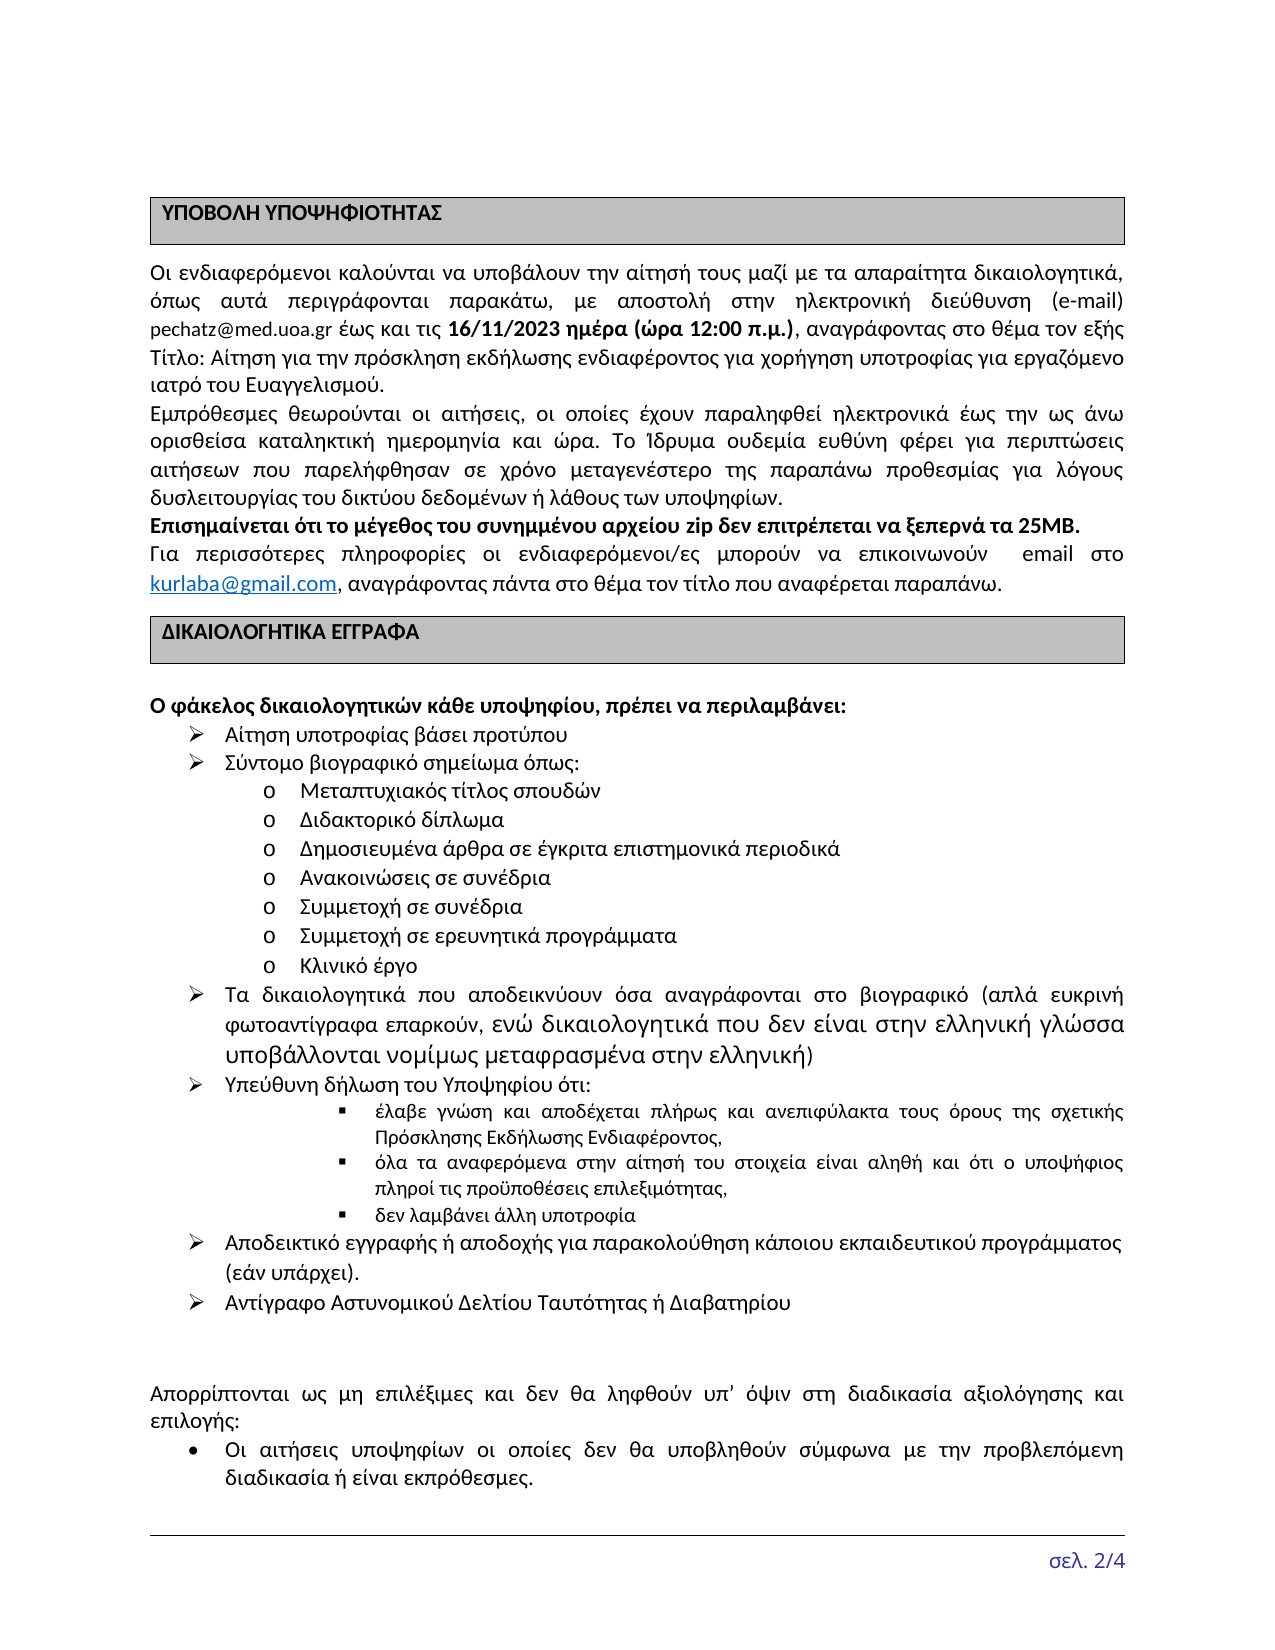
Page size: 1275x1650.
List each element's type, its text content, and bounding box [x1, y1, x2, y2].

table_header ΔΙΚΑΙΟΛΟΓΗΤΙΚΑ ΕΓΓΡΑΦΑ [151, 617, 1124, 663]
text Οι ενδιαφερόμενοι καλούνται να υποβάλουν την αίτησή τους μαζί με τα απαραίτητα δικαιολογητικά, όπως αυτά περιγράφονται παρακάτω, με αποστολή στην ηλεκτρονική διεύθυνση (e-mail) pechatz@med.uoa.gr έως και τις 16/11/2023 ημέρα (ώρα 12:00 π.μ.), αναγράφοντας στο θέμα τον εξής Τίτλο: Αίτηση για την πρόσκληση εκδήλωσης ενδιαφέροντος για χορήγηση υποτροφίας για εργαζόμενο ιατρό του Ευαγγελισμού. [150, 258, 1124, 399]
list Ανακοινώσεις σε συνέδρια [262, 863, 1125, 892]
list Συμμετοχή σε ερευνητικά προγράμματα [262, 922, 1125, 951]
list όλα τα αναφερόμενα στην αίτησή του στοιχεία είναι αληθή και ότι ο υποψήφιος πληροί τις προϋποθέσεις επιλεξιμότητας, [337, 1149, 1125, 1200]
list Σύντομο βιογραφικό σημείωμα όπως: [187, 748, 1125, 776]
list έλαβε γνώση και αποδέχεται πλήρως και ανεπιφύλακτα τους όρους της σχετικής Πρόσκλησης Εκδήλωσης Ενδιαφέροντος, [337, 1098, 1125, 1149]
list Μεταπτυχιακός τίτλος σπουδών [262, 776, 1125, 805]
list Συμμετοχή σε συνέδρια [262, 892, 1125, 922]
list Δημοσιευμένα άρθρα σε έγκριτα επιστημονικά περιοδικά [262, 834, 1125, 863]
text Εμπρόθεσμες θεωρούνται οι αιτήσεις, οι οποίες έχουν παραληφθεί ηλεκτρονικά έως την ως άνω ορισθείσα καταληκτική ημερομηνία και ώρα. Το Ίδρυμα ουδεμία ευθύνη φέρει για περιπτώσεις αιτήσεων που παρελήφθησαν σε χρόνο μεταγενέστερο της παραπάνω προθεσμίας για λόγους δυσλειτουργίας του δικτύου δεδομένων ή λάθους των υποψηφίων. [150, 399, 1125, 511]
list Κλινικό έργο [262, 951, 1125, 980]
list Τα δικαιολογητικά που αποδεικνύουν όσα αναγράφονται στο βιογραφικό (απλά ευκρινή φωτοαντίγραφα επαρκούν, ενώ δικαιολογητικά που δεν είναι στην ελληνική γλώσσα υποβάλλονται νομίμως μεταφρασμένα στην ελληνική) [187, 980, 1125, 1070]
list Οι αιτήσεις υποψηφίων οι οποίες δεν θα υποβληθούν σύμφωνα με την προβλεπόμενη διαδικασία ή είναι εκπρόθεσμες. [187, 1435, 1125, 1491]
table_header ΥΠΟΒΟΛΗ ΥΠΟΨΗΦΙΟΤΗΤΑΣ [151, 198, 1124, 244]
list Υπεύθυνη δήλωση του Υποψηφίου ότι: [187, 1070, 1125, 1098]
list Αποδεικτικό εγγραφής ή αποδοχής για παρακολούθηση κάποιου εκπαιδευτικού προγράμματος (εάν υπάρχει). [187, 1228, 1125, 1286]
text Ο φάκελος δικαιολογητικών κάθε υποψηφίου, πρέπει να περιλαμβάνει: [150, 692, 1125, 720]
list δεν λαμβάνει άλλη υποτροφία [337, 1200, 1125, 1228]
list Αίτηση υποτροφίας βάσει προτύπου [187, 720, 1125, 748]
text Απορρίπτονται ως μη επιλέξιμες και δεν θα ληφθούν υπ’ όψιν στη διαδικασία αξιολόγησης και επιλογής: [150, 1379, 1125, 1435]
list Διδακτορικό δίπλωμα [262, 805, 1125, 834]
text Επισημαίνεται ότι το μέγεθος του συνημμένου αρχείου zip δεν επιτρέπεται να ξεπερνά τα 25ΜΒ. [150, 511, 1125, 539]
list Αντίγραφο Αστυνομικού Δελτίου Ταυτότητας ή Διαβατηρίου [187, 1288, 1125, 1317]
text Για περισσότερες πληροφορίες οι ενδιαφερόμενοι/ες μπορούν να επικοινωνούν email στο kurlaba@gmail.com, αναγράφοντας πάντα στο θέμα τον τίτλο που αναφέρεται παραπάνω. [150, 539, 1125, 597]
